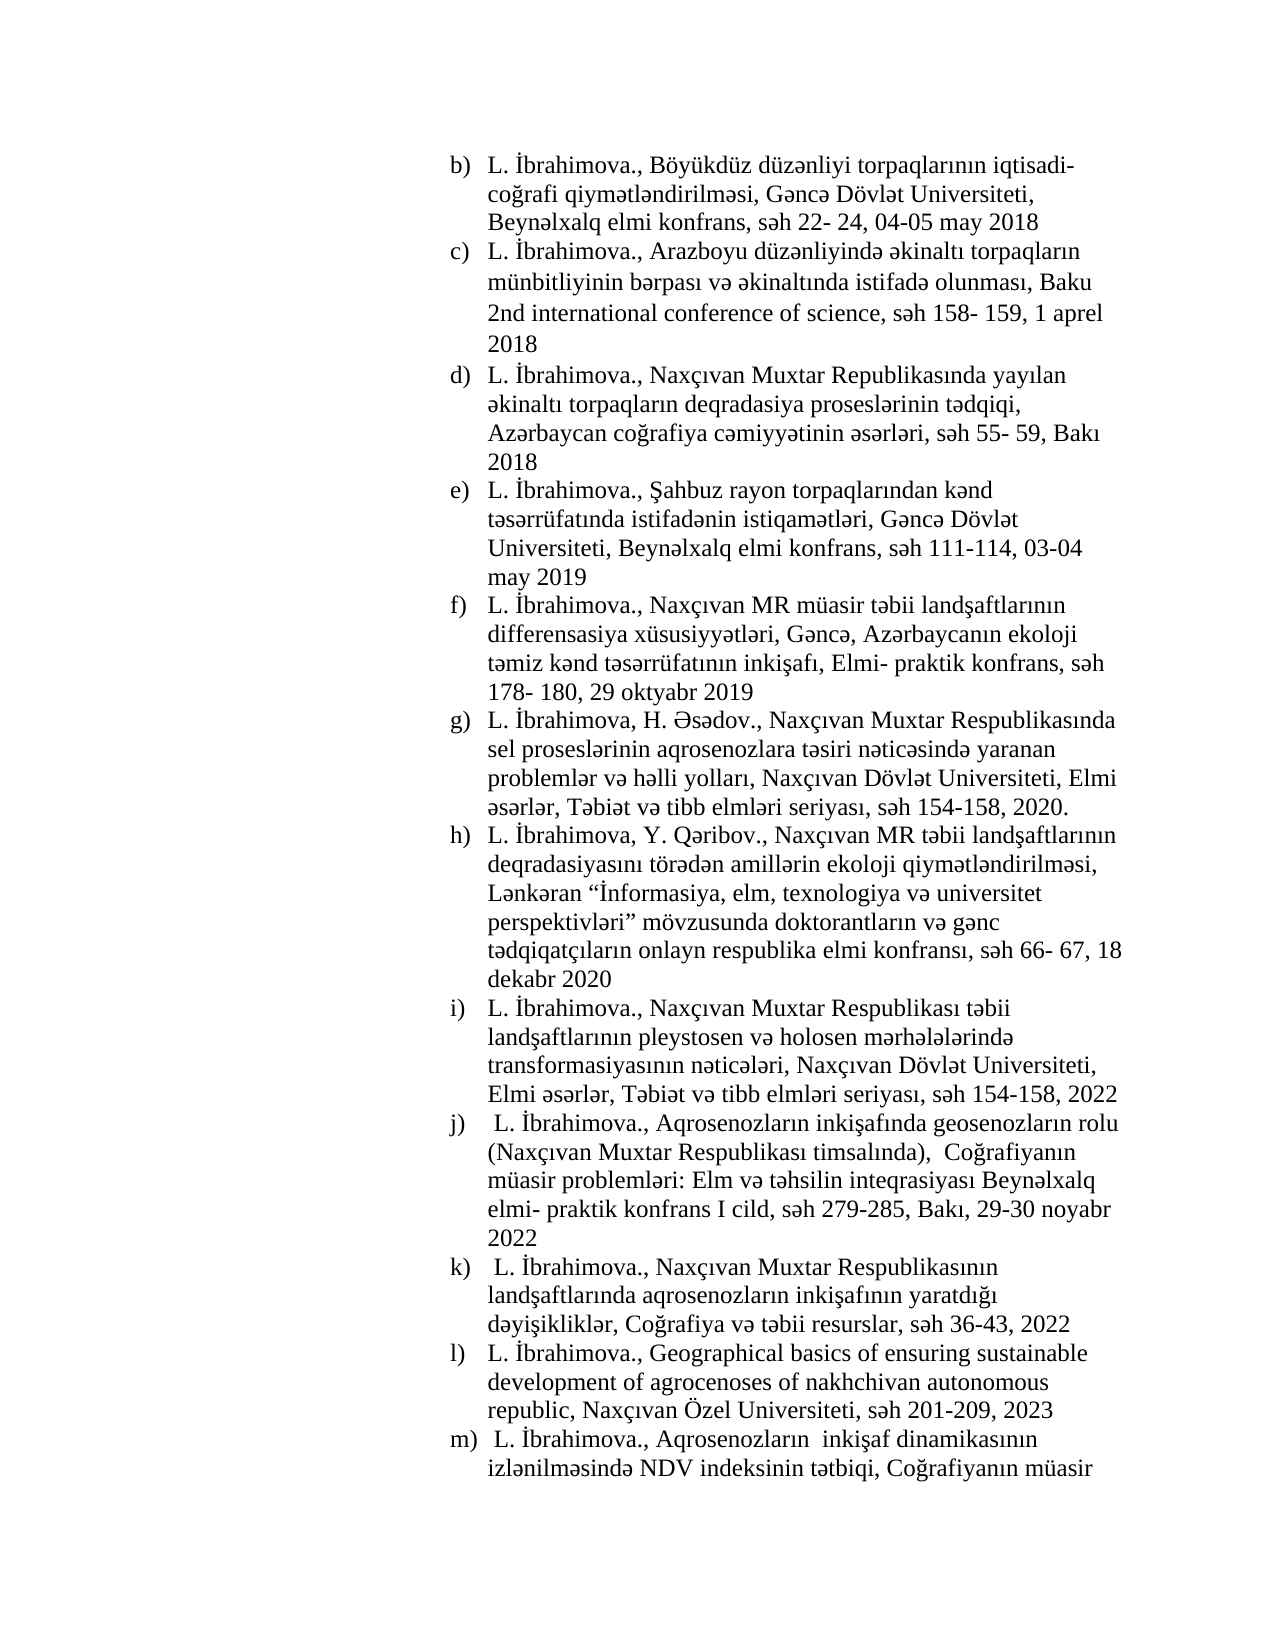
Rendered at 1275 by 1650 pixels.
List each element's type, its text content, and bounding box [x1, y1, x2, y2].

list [450, 1424, 1125, 1482]
list L. İbrahimova., Böyükdüz düzənliyi torpaqlarının iqtisadi- coğrafi qiymətləndirilməsi, Gəncə Dövlət Universiteti, Beynəlxalq elmi konfrans, səh 22- 24, 04-05 may 2018 [450, 150, 1125, 236]
list L. İbrahimova., Naxçıvan Muxtar Republikasında yayılan əkinaltı torpaqların deqradasiya proseslərinin tədqiqi, Azərbaycan coğrafiya cəmiyyətinin əsərləri, səh 55- 59, Bakı 2018 [450, 360, 1125, 475]
list L. İbrahimova., Naxçıvan Muxtar Respublikası təbii landşaftlarının pleystosen və holosen mərhələlərində transformasiyasının nəticələri, Naxçıvan Dövlət Universiteti, Elmi əsərlər, Təbiət və tibb elmləri seriyası, səh 154-158, 2022 [450, 993, 1125, 1108]
list L. İbrahimova., Naxçıvan Muxtar Respublikasının landşaftlarında aqrosenozların inkişafının yaratdığı dəyişikliklər, Coğrafiya və təbii resurslar, səh 36-43, 2022 [450, 1252, 1125, 1338]
list L. İbrahimova, H. Əsədov., Naxçıvan Muxtar Respublikasında sel proseslərinin aqrosenozlara təsiri nəticəsində yaranan problemlər və həlli yolları, Naxçıvan Dövlət Universiteti, Elmi əsərlər, Təbiət və tibb elmləri seriyası, səh 154-158, 2020. [450, 705, 1125, 820]
list L. İbrahimova., Geographical basics of ensuring sustainable development of agrocenoses of nakhchivan autonomous republic, Naxçıvan Özel Universiteti, səh 201-209, 2023 [450, 1338, 1125, 1424]
list L. İbrahimova., Arazboyu düzənliyində əkinaltı torpaqların münbitliyinin bərpası və əkinaltında istifadə olunması, Baku 2nd international conference of science, səh 158- 159, 1 aprel 2018 [450, 236, 1125, 358]
list L. İbrahimova., Şahbuz rayon torpaqlarından kənd təsərrüfatında istifadənin istiqamətləri, Gəncə Dövlət Universiteti, Beynəlxalq elmi konfrans, səh 111-114, 03-04 may 2019 [450, 475, 1125, 590]
list L. İbrahimova., Aqrosenozların inkişafında geosenozların rolu (Naxçıvan Muxtar Respublikası timsalında), Coğrafiyanın müasir problemləri: Elm və təhsilin inteqrasiyası Beynəlxalq elmi- praktik konfrans I cild, səh 279-285, Bakı, 29-30 noyabr 2022 [450, 1108, 1125, 1252]
list L. İbrahimova., Naxçıvan MR müasir təbii landşaftlarının differensasiya xüsusiyyətləri, Gəncə, Azərbaycanın ekoloji təmiz kənd təsərrüfatının inkişafı, Elmi- praktik konfrans, səh 178- 180, 29 oktyabr 2019 [450, 590, 1125, 705]
list L. İbrahimova, Y. Qəribov., Naxçıvan MR təbii landşaftlarının deqradasiyasını törədən amillərin ekoloji qiymətləndirilməsi, Lənkəran “İnformasiya, elm, texnologiya və universitet perspektivləri” mövzusunda doktorantların və gənc tədqiqatçıların onlayn respublika elmi konfransı, səh 66- 67, 18 dekabr 2020 [450, 820, 1125, 993]
